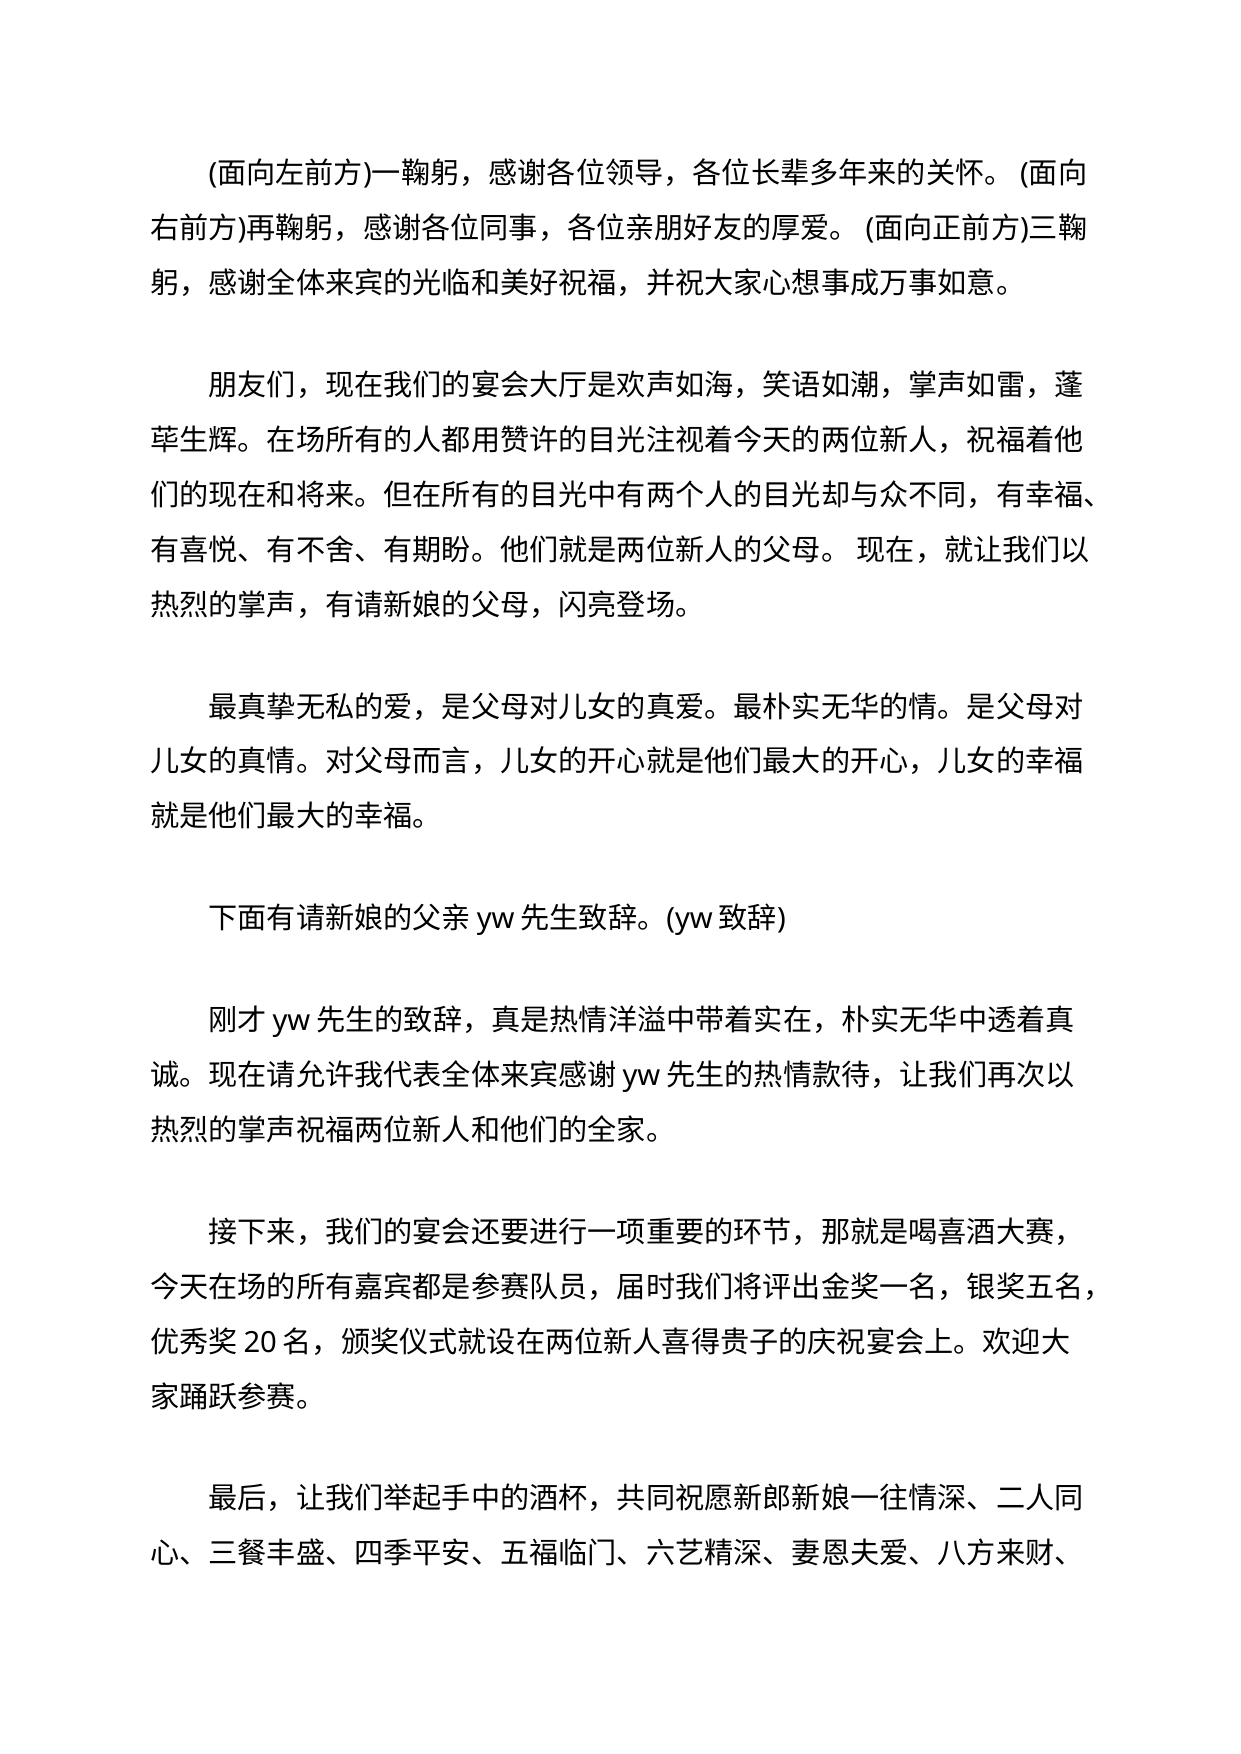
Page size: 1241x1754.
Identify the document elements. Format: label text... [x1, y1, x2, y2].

text 下面有请新娘的父亲yw先生致辞。(yw致辞) [150, 895, 1090, 937]
text 刚才yw先生的致辞，真是热情洋溢中带着实在，朴实无华中透着真诚。现在请允许我代表全体来宾感谢yw先生的热情款待，让我们再次以热烈的掌声祝福两位新人和他们的全家。 [150, 997, 1090, 1149]
text 接下来，我们的宴会还要进行一项重要的环节，那就是喝喜酒大赛，今天在场的所有嘉宾都是参赛队员，届时我们将评出金奖一名，银奖五名，优秀奖20名，颁奖仪式就设在两位新人喜得贵子的庆祝宴会上。欢迎大家踊跃参赛。 [150, 1208, 1090, 1416]
text 最真挚无私的爱，是父母对儿女的真爱。最朴实无华的情。是父母对儿女的真情。对父母而言，儿女的开心就是他们最大的开心，儿女的幸福就是他们最大的幸福。 [150, 683, 1090, 835]
text (面向左前方)一鞠躬，感谢各位领导，各位长辈多年来的关怀。 (面向右前方)再鞠躬，感谢各位同事，各位亲朋好友的厚爱。 (面向正前方)三鞠躬，感谢全体来宾的光临和美好祝福，并祝大家心想事成万事如意。 [150, 150, 1090, 302]
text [150, 1475, 1090, 1572]
text 朋友们，现在我们的宴会大厅是欢声如海，笑语如潮，掌声如雷，蓬荜生辉。在场所有的人都用赞许的目光注视着今天的两位新人，祝福着他们的现在和将来。但在所有的目光中有两个人的目光却与众不同，有幸福、有喜悦、有不舍、有期盼。他们就是两位新人的父母。 现在，就让我们以热烈的掌声，有请新娘的父母，闪亮登场。 [150, 362, 1090, 624]
